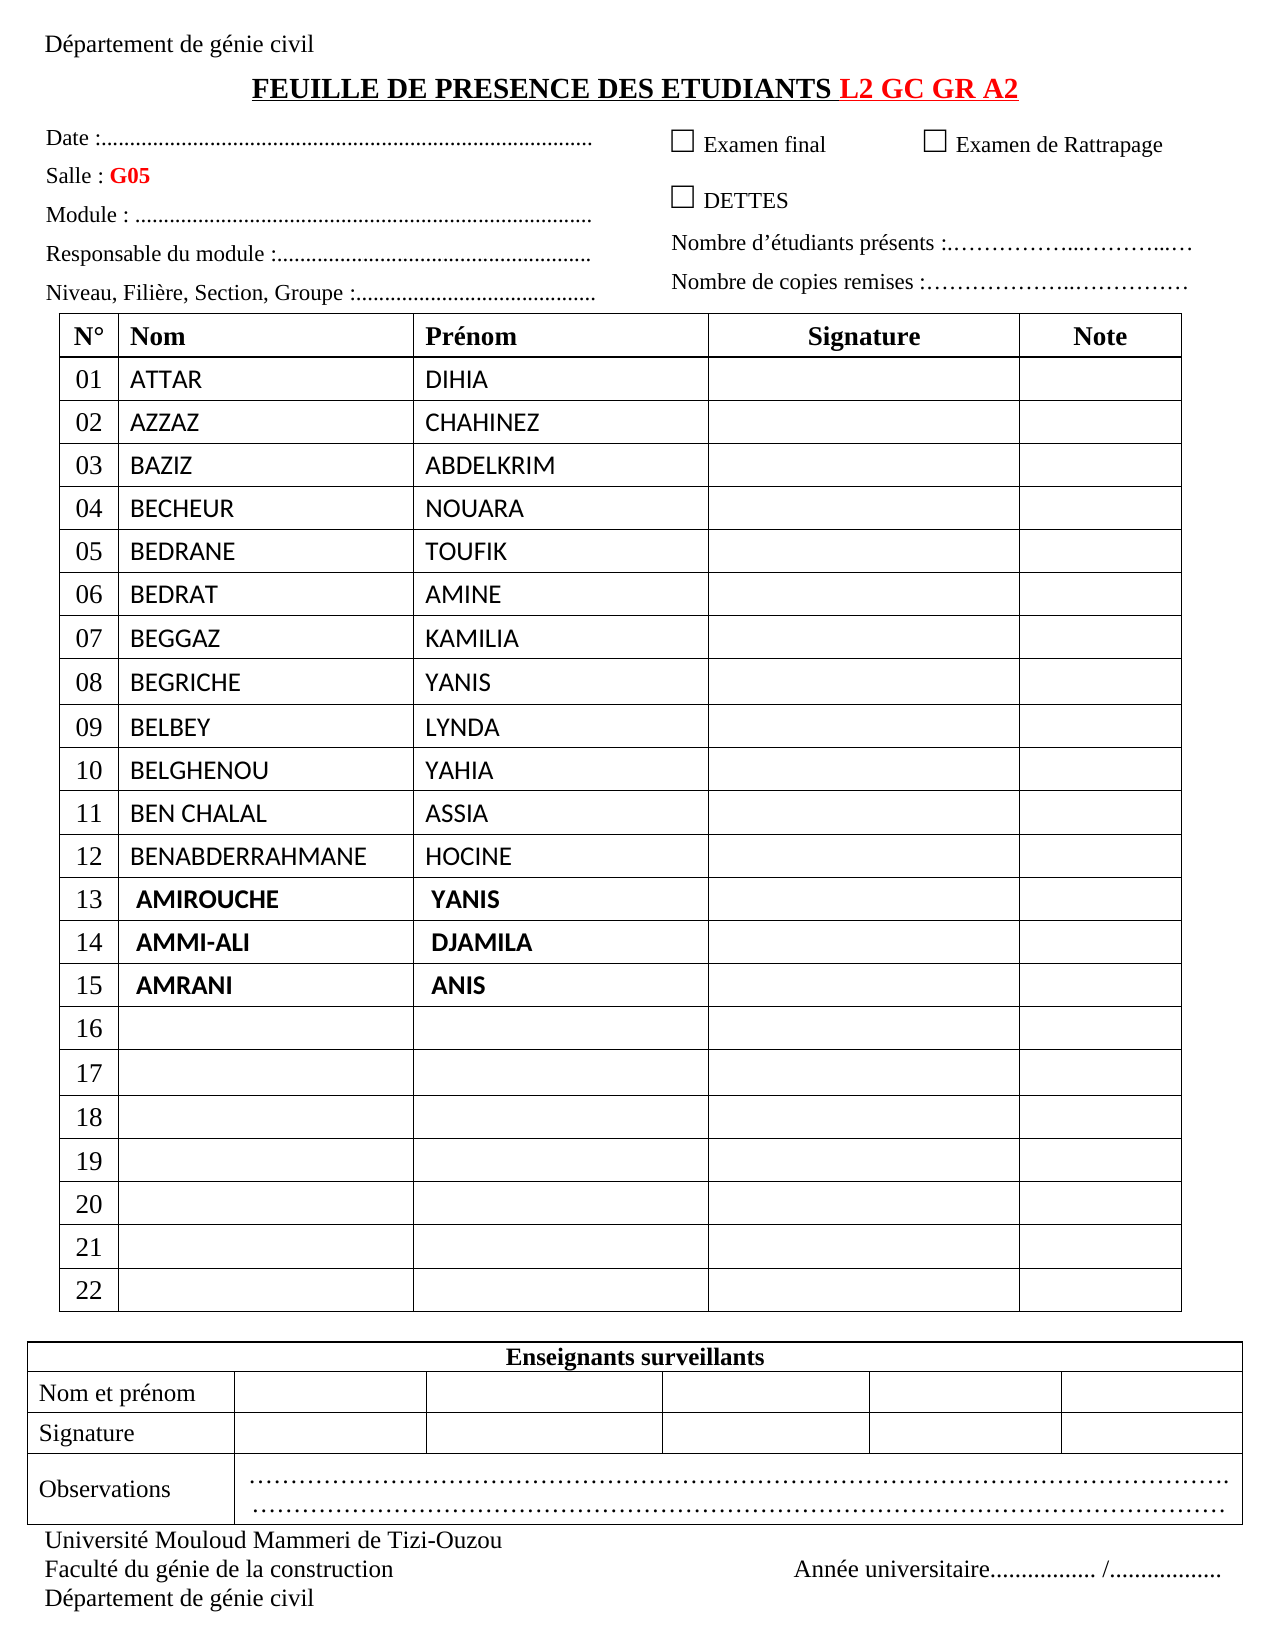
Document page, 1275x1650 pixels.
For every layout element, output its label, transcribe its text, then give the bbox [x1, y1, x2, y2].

table_cell [709, 1182, 1019, 1224]
table_cell Signature [28, 1413, 234, 1452]
table_cell [870, 1372, 1061, 1412]
table_cell TOUFIK [414, 530, 708, 572]
table_cell BEGRICHE [119, 659, 413, 704]
table_cell 14 [60, 921, 118, 963]
table_cell [1062, 1372, 1242, 1412]
table_cell 18 [60, 1096, 118, 1138]
table_cell [709, 358, 1019, 399]
table_cell [870, 1413, 1061, 1452]
table_cell 20 [60, 1182, 118, 1224]
table_cell [1020, 835, 1181, 877]
table_cell [119, 1096, 413, 1138]
table_cell [119, 1007, 413, 1049]
table_cell ………………………………………………………………………………………………………. ……………………………………………………………………………………………………… [235, 1454, 1242, 1524]
table_cell [235, 1413, 426, 1452]
table_cell AZZAZ [119, 401, 413, 443]
table_cell ABDELKRIM [414, 444, 708, 486]
table_cell [1020, 705, 1181, 747]
text Département de génie civil [44, 29, 1226, 58]
table_cell [709, 616, 1019, 658]
table_cell [1020, 1007, 1181, 1049]
table_cell DJAMILA [414, 921, 708, 963]
table_cell [1020, 748, 1181, 790]
table_cell 21 [60, 1225, 118, 1267]
table_cell BEN CHALAL [119, 791, 413, 833]
table_header Nom [119, 314, 413, 356]
table_cell ANIS [414, 964, 708, 1006]
table_cell [709, 401, 1019, 443]
table_cell [414, 1269, 708, 1311]
table_cell YAHIA [414, 748, 708, 790]
table_cell [709, 964, 1019, 1006]
table_cell 09 [60, 705, 118, 747]
table_cell [119, 1050, 413, 1095]
table_cell HOCINE [414, 835, 708, 877]
table_cell BECHEUR [119, 487, 413, 529]
table_cell [709, 1225, 1019, 1267]
table_cell [709, 659, 1019, 704]
table_cell [427, 1413, 662, 1452]
table_cell 22 [60, 1269, 118, 1311]
table_cell [1020, 530, 1181, 572]
table_cell BENABDERRAHMANE [119, 835, 413, 877]
table_cell YANIS [414, 659, 708, 704]
table_cell [1020, 1269, 1181, 1311]
table_cell [1020, 573, 1181, 615]
table_cell 15 [60, 964, 118, 1006]
table_cell [414, 1182, 708, 1224]
table_cell [119, 1182, 413, 1224]
table_cell [1020, 358, 1181, 399]
table_cell 17 [60, 1050, 118, 1095]
table_cell [1020, 444, 1181, 486]
table_cell [709, 573, 1019, 615]
table_cell [414, 1225, 708, 1267]
table_cell LYNDA [414, 705, 708, 747]
table_cell 13 [60, 878, 118, 920]
table_cell [1062, 1413, 1242, 1452]
table_cell [709, 1096, 1019, 1138]
table_cell AMMI-ALI [119, 921, 413, 963]
table_cell AMINE [414, 573, 708, 615]
table_cell ATTAR [119, 358, 413, 399]
table_cell [427, 1372, 662, 1412]
table_cell [709, 1007, 1019, 1049]
table_cell 07 [60, 616, 118, 658]
table_cell [1020, 487, 1181, 529]
table_cell AMIROUCHE [119, 878, 413, 920]
table_cell [1020, 1096, 1181, 1138]
text Université Mouloud Mammeri de Tizi-Ouzou [44, 1525, 1226, 1554]
text Faculté du génie de la construction Année universitaire................. /.................. [44, 1554, 1226, 1583]
text FEUILLE DE PRESENCE DES ETUDIANTS L2 GC GR A2 [44, 71, 1226, 104]
table_cell BAZIZ [119, 444, 413, 486]
table_cell [1020, 1050, 1181, 1095]
table_cell [119, 1139, 413, 1181]
table_cell [709, 835, 1019, 877]
table_cell [709, 530, 1019, 572]
table_header Prénom [414, 314, 708, 356]
table_cell 11 [60, 791, 118, 833]
table_cell CHAHINEZ [414, 401, 708, 443]
table_cell 08 [60, 659, 118, 704]
table_cell [709, 444, 1019, 486]
table_cell [1020, 1182, 1181, 1224]
table_cell 06 [60, 573, 118, 615]
table_cell 01 [60, 358, 118, 399]
table_cell [1020, 921, 1181, 963]
table_cell [1020, 659, 1181, 704]
table_cell [709, 1050, 1019, 1095]
table_cell [414, 1007, 708, 1049]
table_cell [1020, 964, 1181, 1006]
text Département de génie civil [44, 1583, 1226, 1612]
table_cell [119, 1225, 413, 1267]
table_cell [663, 1372, 869, 1412]
table_cell [709, 921, 1019, 963]
table_cell Nom et prénom [28, 1372, 234, 1412]
table_cell [709, 705, 1019, 747]
table_cell [1020, 616, 1181, 658]
table_cell BEGGAZ [119, 616, 413, 658]
table_cell BELBEY [119, 705, 413, 747]
table_cell KAMILIA [414, 616, 708, 658]
table_cell 04 [60, 487, 118, 529]
table_cell [235, 1372, 426, 1412]
table_cell [709, 487, 1019, 529]
table_cell [1020, 401, 1181, 443]
table_cell [414, 1050, 708, 1095]
table_cell Observations [28, 1454, 234, 1524]
table_cell 19 [60, 1139, 118, 1181]
table_cell 02 [60, 401, 118, 443]
table_cell 12 [60, 835, 118, 877]
table_cell [709, 1269, 1019, 1311]
table_cell BEDRAT [119, 573, 413, 615]
table_cell [119, 1269, 413, 1311]
table_cell AMRANI [119, 964, 413, 1006]
table_cell 03 [60, 444, 118, 486]
table_cell YANIS [414, 878, 708, 920]
table_cell [414, 1139, 708, 1181]
table_cell [663, 1413, 869, 1452]
table_cell 05 [60, 530, 118, 572]
table_cell [1020, 878, 1181, 920]
table_cell BELGHENOU [119, 748, 413, 790]
table_header Signature [709, 314, 1019, 356]
table_cell DIHIA [414, 358, 708, 399]
table_cell [1020, 791, 1181, 833]
table_cell [414, 1096, 708, 1138]
table_cell NOUARA [414, 487, 708, 529]
table_cell BEDRANE [119, 530, 413, 572]
table_cell [709, 878, 1019, 920]
table_header Note [1020, 314, 1181, 356]
table_cell [709, 748, 1019, 790]
table_header Enseignants surveillants [28, 1343, 1242, 1371]
table_cell [1020, 1225, 1181, 1267]
table_cell [709, 1139, 1019, 1181]
table_cell 16 [60, 1007, 118, 1049]
table_cell ASSIA [414, 791, 708, 833]
table_cell 10 [60, 748, 118, 790]
table_cell [709, 791, 1019, 833]
table_cell [1020, 1139, 1181, 1181]
table_header N° [60, 314, 118, 356]
